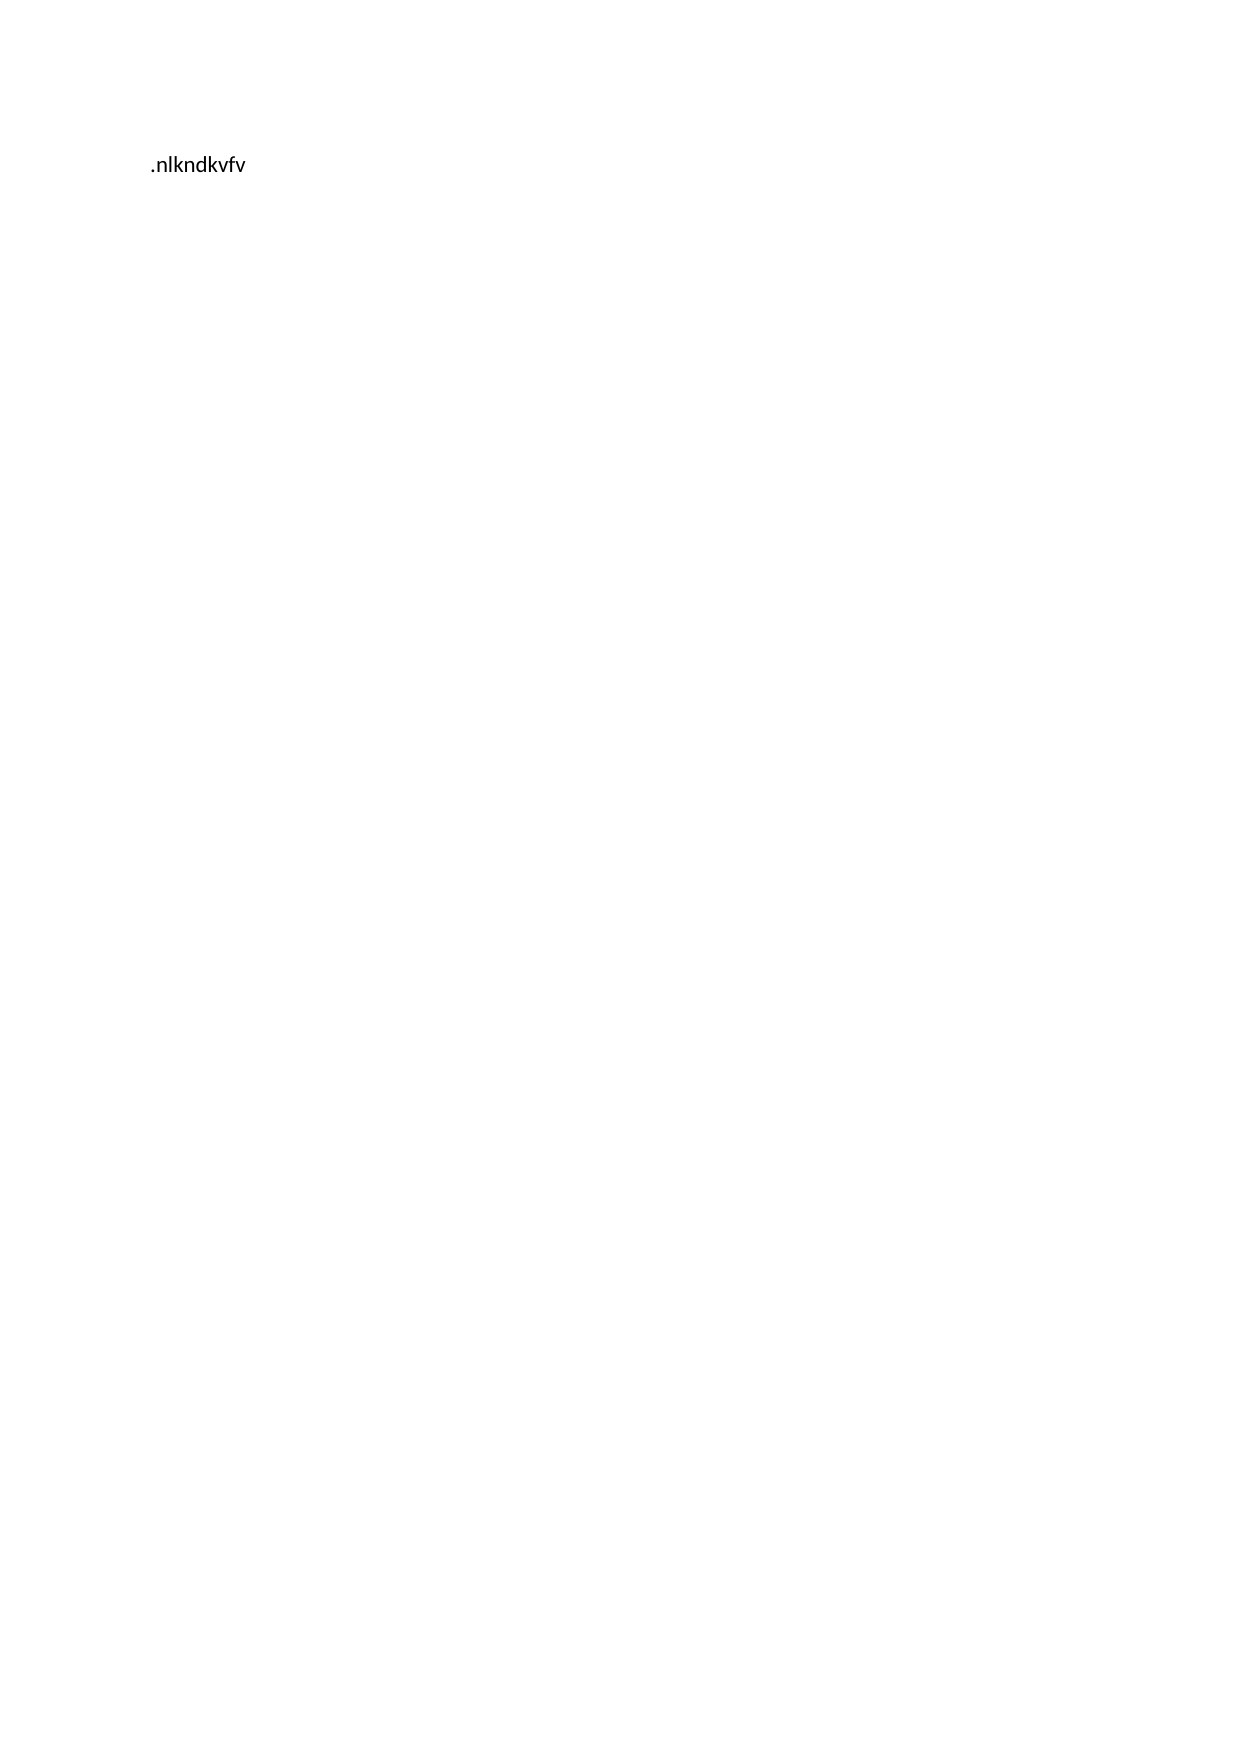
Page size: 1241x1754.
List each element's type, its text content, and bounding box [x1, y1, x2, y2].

text .nlkndkvfv [150, 150, 1090, 178]
